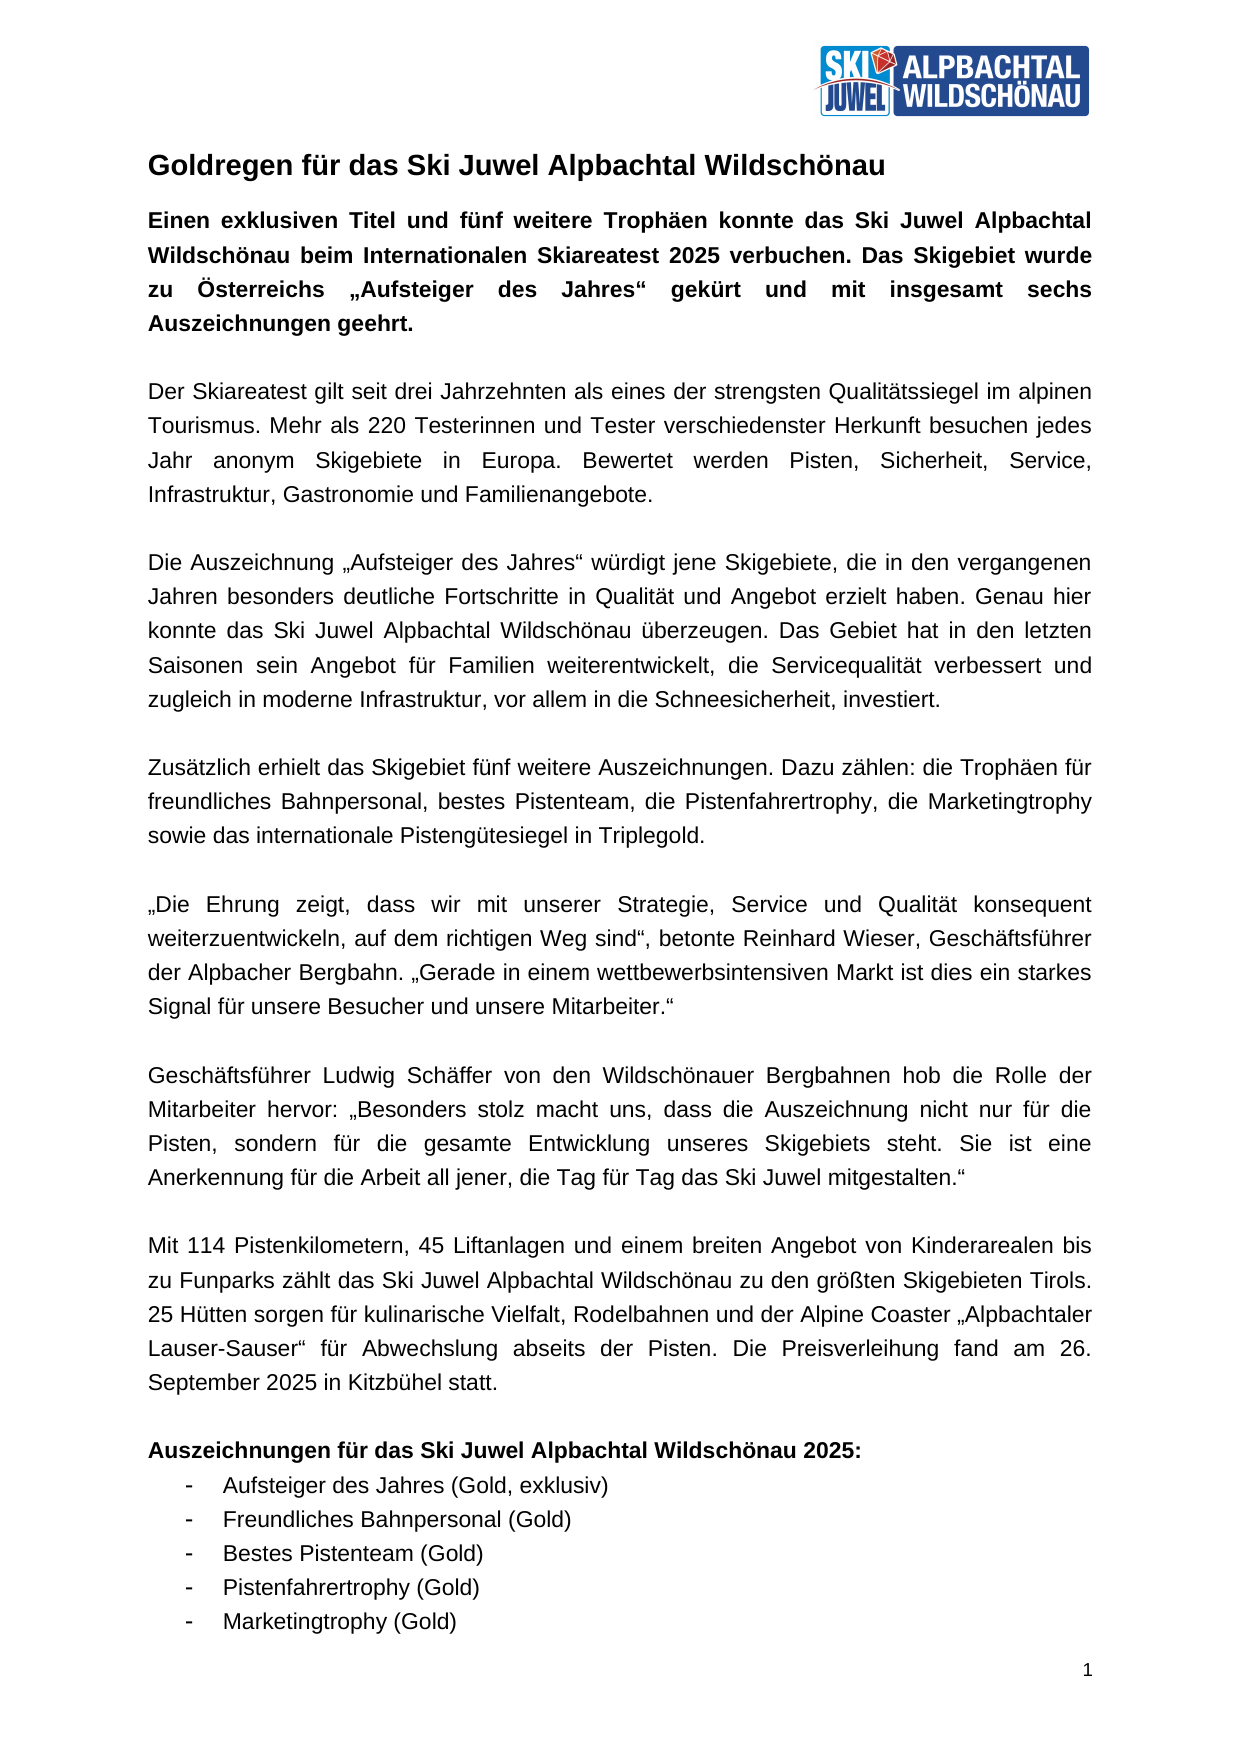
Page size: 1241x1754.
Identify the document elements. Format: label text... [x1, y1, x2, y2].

text Die Auszeichnung „Aufsteiger des Jahres“ würdigt jene Skigebiete, die in den vergangenen Jahren besonders deutliche Fortschritte in Qualität und Angebot erzielt haben. Genau hier konnte das Ski Juwel Alpbachtal Wildschönau überzeugen. Das Gebiet hat in den letzten Saisonen sein Angebot für Familien weiterentwickelt, die Servicequalität verbessert und zugleich in moderne Infrastruktur, vor allem in die Schneesicherheit, investiert. [148, 549, 1093, 712]
list Marketingtrophy (Gold) [185, 1608, 1093, 1635]
text Goldregen für das Ski Juwel Alpbachtal Wildschönau [148, 148, 1093, 181]
text Einen exklusiven Titel und fünf weitere Trophäen konnte das Ski Juwel Alpbachtal Wildschönau beim Internationalen Skiareatest 2025 verbuchen. Das Skigebiet wurde zu Österreichs „Aufsteiger des Jahres“ gekürt und mit insgesamt sechs Auszeichnungen geehrt. [148, 207, 1093, 336]
text Geschäftsführer Ludwig Schäffer von den Wildschönauer Bergbahnen hob die Rolle der Mitarbeiter hervor: „Besonders stolz macht uns, dass die Auszeichnung nicht nur für die Pisten, sondern für die gesamte Entwicklung unseres Skigebiets steht. Sie ist eine Anerkennung für die Arbeit all jener, die Tag für Tag das Ski Juwel mitgestalten.“ [148, 1062, 1093, 1191]
text „Die Ehrung zeigt, dass wir mit unserer Strategie, Service und Qualität konsequent weiterzuentwickeln, auf dem richtigen Weg sind“, betonte Reinhard Wieser, Geschäftsführer der Alpbacher Bergbahn. „Gerade in einem wettbewerbsintensiven Markt ist dies ein starkes Signal für unsere Besucher und unsere Mitarbeiter.“ [148, 891, 1093, 1020]
list Freundliches Bahnpersonal (Gold) [185, 1506, 1093, 1532]
list Pistenfahrertrophy (Gold) [185, 1574, 1093, 1601]
picture [812, 42, 1090, 118]
text Zusätzlich erhielt das Skigebiet fünf weitere Auszeichnungen. Dazu zählen: die Trophäen für freundliches Bahnpersonal, bestes Pistenteam, die Pistenfahrertrophy, die Marketingtrophy sowie das internationale Pistengütesiegel in Triplegold. [148, 754, 1093, 849]
list Bestes Pistenteam (Gold) [185, 1540, 1093, 1566]
text Mit 114 Pistenkilometern, 45 Liftanlagen und einem breiten Angebot von Kinderarealen bis zu Funparks zählt das Ski Juwel Alpbachtal Wildschönau zu den größten Skigebieten Tirols. 25 Hütten sorgen für kulinarische Vielfalt, Rodelbahnen und der Alpine Coaster „Alpbachtaler Lauser-Sauser“ für Abwechslung abseits der Pisten. Die Preisverleihung fand am 26. September 2025 in Kitzbühel statt. [148, 1232, 1093, 1396]
text Der Skiareatest gilt seit drei Jahrzehnten als eines der strengsten Qualitätssiegel im alpinen Tourismus. Mehr als 220 Testerinnen und Tester verschiedenster Herkunft besuchen jedes Jahr anonym Skigebiete in Europa. Bewertet werden Pisten, Sicherheit, Service, Infrastruktur, Gastronomie und Familienangebote. [148, 378, 1093, 507]
text Auszeichnungen für das Ski Juwel Alpbachtal Wildschönau 2025: [148, 1437, 1093, 1464]
list Aufsteiger des Jahres (Gold, exklusiv) [185, 1472, 1093, 1498]
